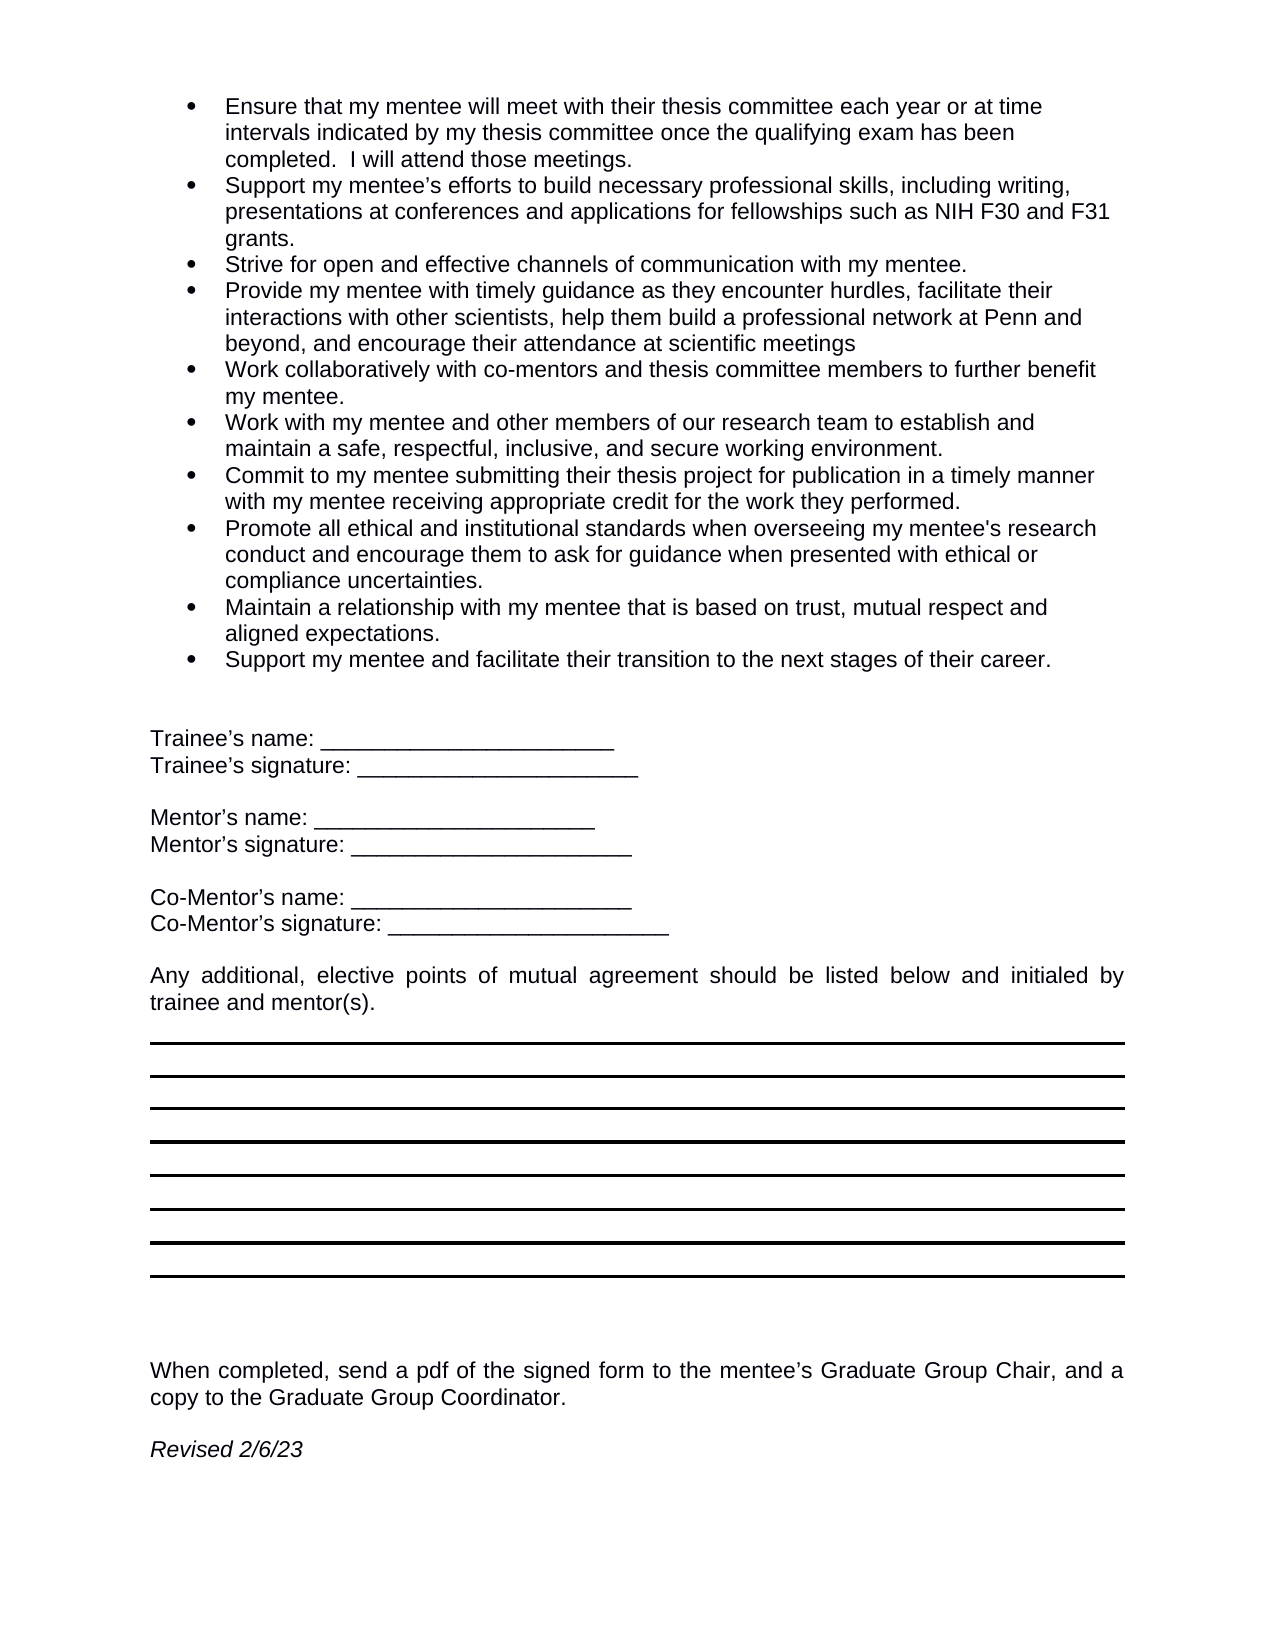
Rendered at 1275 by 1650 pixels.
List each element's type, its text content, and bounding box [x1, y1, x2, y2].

list Maintain a relationship with my mentee that is based on trust, mutual respect and aligned expectations. [187, 593, 1125, 646]
list Support my mentee and facilitate their transition to the next stages of their career. [187, 646, 1125, 673]
list Work collaboratively with co-mentors and thesis committee members to further benefit my mentee. [187, 356, 1125, 409]
text Trainee’s name: _______________________ [150, 725, 1125, 752]
text Any additional, elective points of mutual agreement should be listed below and initialed by trainee and mentor(s). [150, 962, 1125, 1015]
list Commit to my mentee submitting their thesis project for publication in a timely manner with my mentee receiving appropriate credit for the work they performed. [187, 462, 1125, 514]
text Co-Mentor’s name: ______________________ [150, 883, 1125, 910]
text When completed, send a pdf of the signed form to the mentee’s Graduate Group Chair, and a copy to the Graduate Group Coordinator. [150, 1357, 1125, 1410]
text Co-Mentor’s signature: ______________________ [150, 910, 1125, 936]
list Provide my mentee with timely guidance as they encounter hurdles, facilitate their interactions with other scientists, help them build a professional network at Penn and beyond, and encourage their attendance at scientific meetings [187, 277, 1125, 356]
text Revised 2/6/23 [150, 1436, 1125, 1463]
list Work with my mentee and other members of our research team to establish and maintain a safe, respectful, inclusive, and secure working environment. [187, 409, 1125, 462]
text Trainee’s signature: ______________________ [150, 752, 1125, 778]
list Ensure that my mentee will meet with their thesis committee each year or at time intervals indicated by my thesis committee once the qualifying exam has been completed. I will attend those meetings. [187, 93, 1125, 172]
text Mentor’s signature: ______________________ [150, 831, 1125, 857]
text Mentor’s name: ______________________ [150, 804, 1125, 831]
list Support my mentee’s efforts to build necessary professional skills, including writing, presentations at conferences and applications for fellowships such as NIH F30 and F31 grants. [187, 172, 1125, 251]
list Promote all ethical and institutional standards when overseeing my mentee's research conduct and encourage them to ask for guidance when presented with ethical or compliance uncertainties. [187, 514, 1125, 593]
list Strive for open and effective channels of communication with my mentee. [187, 251, 1125, 277]
